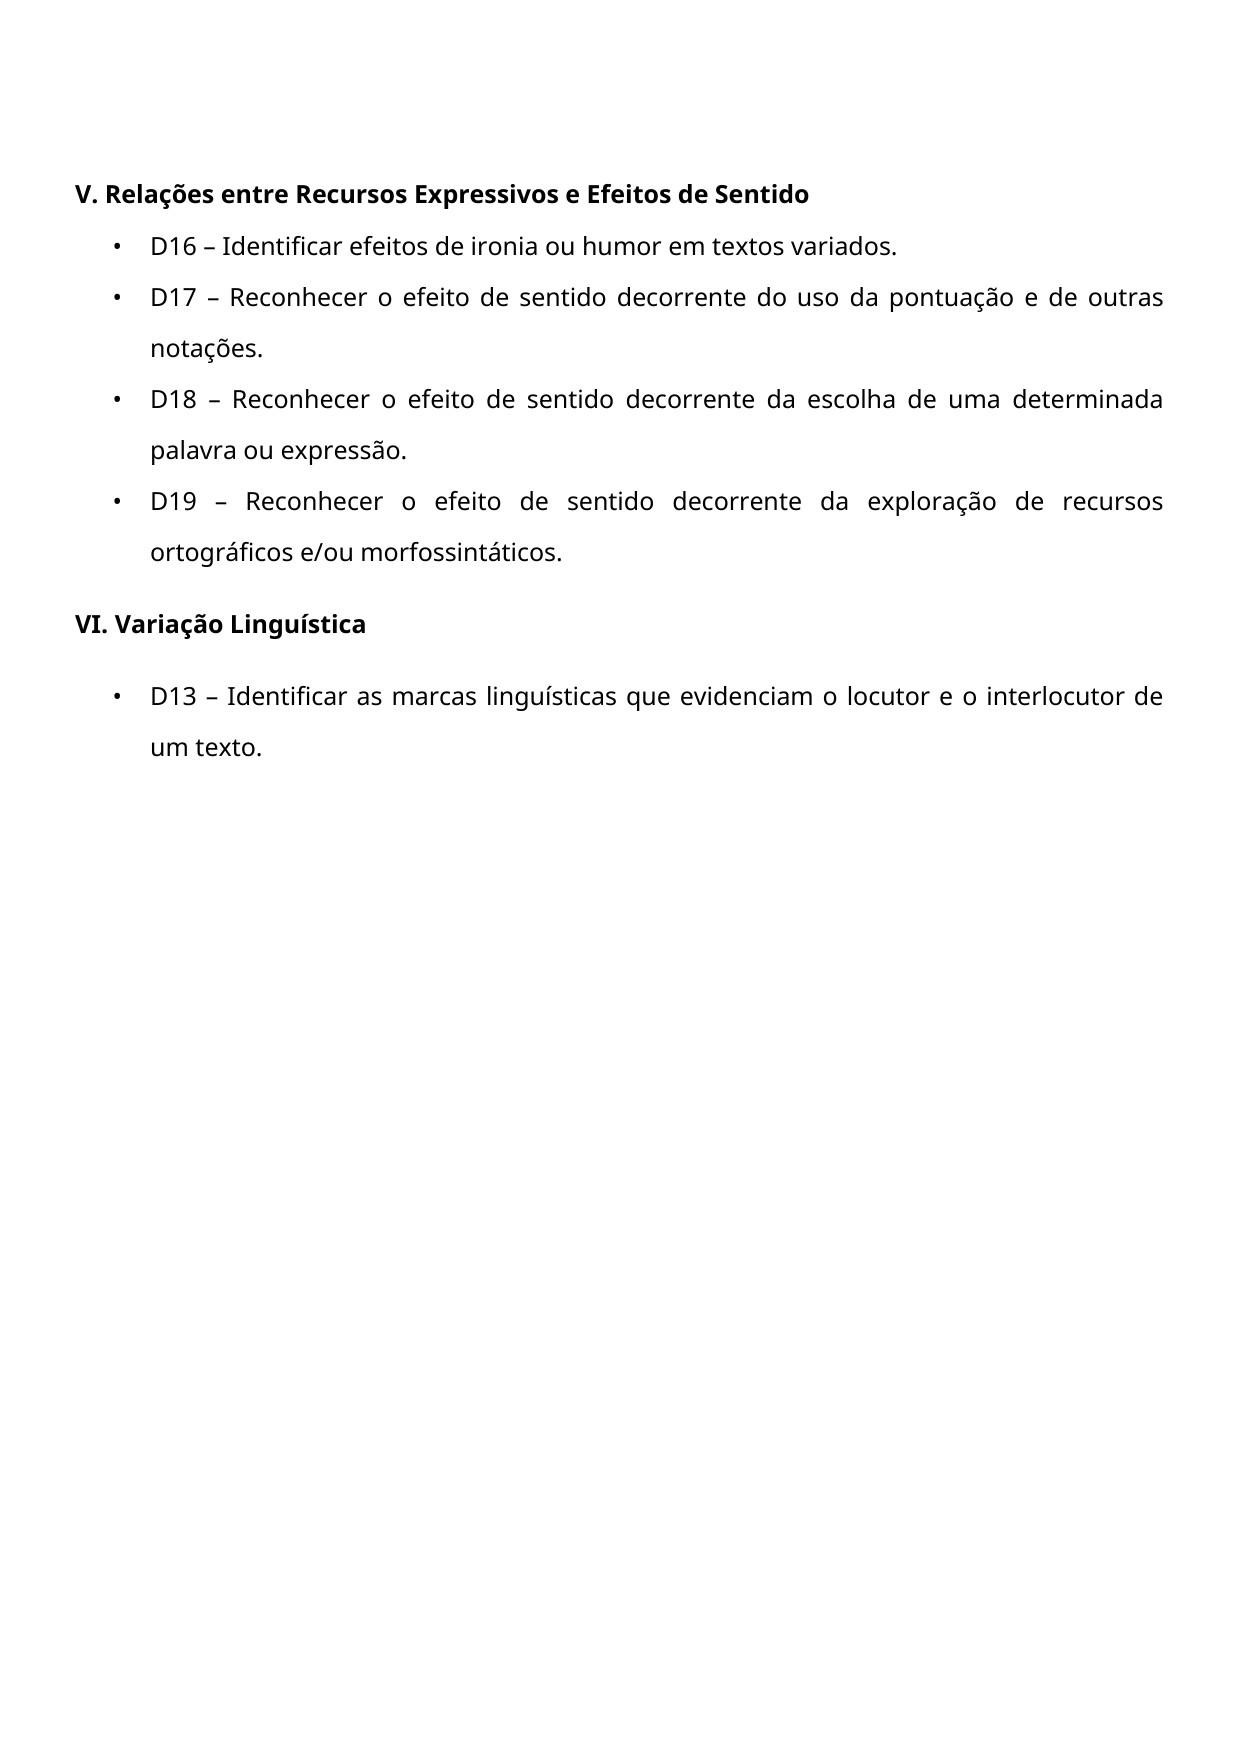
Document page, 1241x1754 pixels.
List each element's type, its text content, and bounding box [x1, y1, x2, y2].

list D16 – Identificar efeitos de ironia ou humor em textos variados. [112, 228, 1165, 262]
list D17 – Reconhecer o efeito de sentido decorrente do uso da pontuação e de outras notações. [112, 279, 1165, 364]
list D19 – Reconhecer o efeito de sentido decorrente da exploração de recursos ortográficos e/ou morfossintáticos. [112, 483, 1165, 568]
text VI. Variação Linguística [75, 606, 1165, 640]
list D18 – Reconhecer o efeito de sentido decorrente da escolha de uma determinada palavra ou expressão. [112, 381, 1165, 466]
list D13 – Identificar as marcas linguísticas que evidenciam o locutor e o interlocutor de um texto. [112, 678, 1165, 763]
text V. Relações entre Recursos Expressivos e Efeitos de Sentido [75, 177, 1165, 211]
